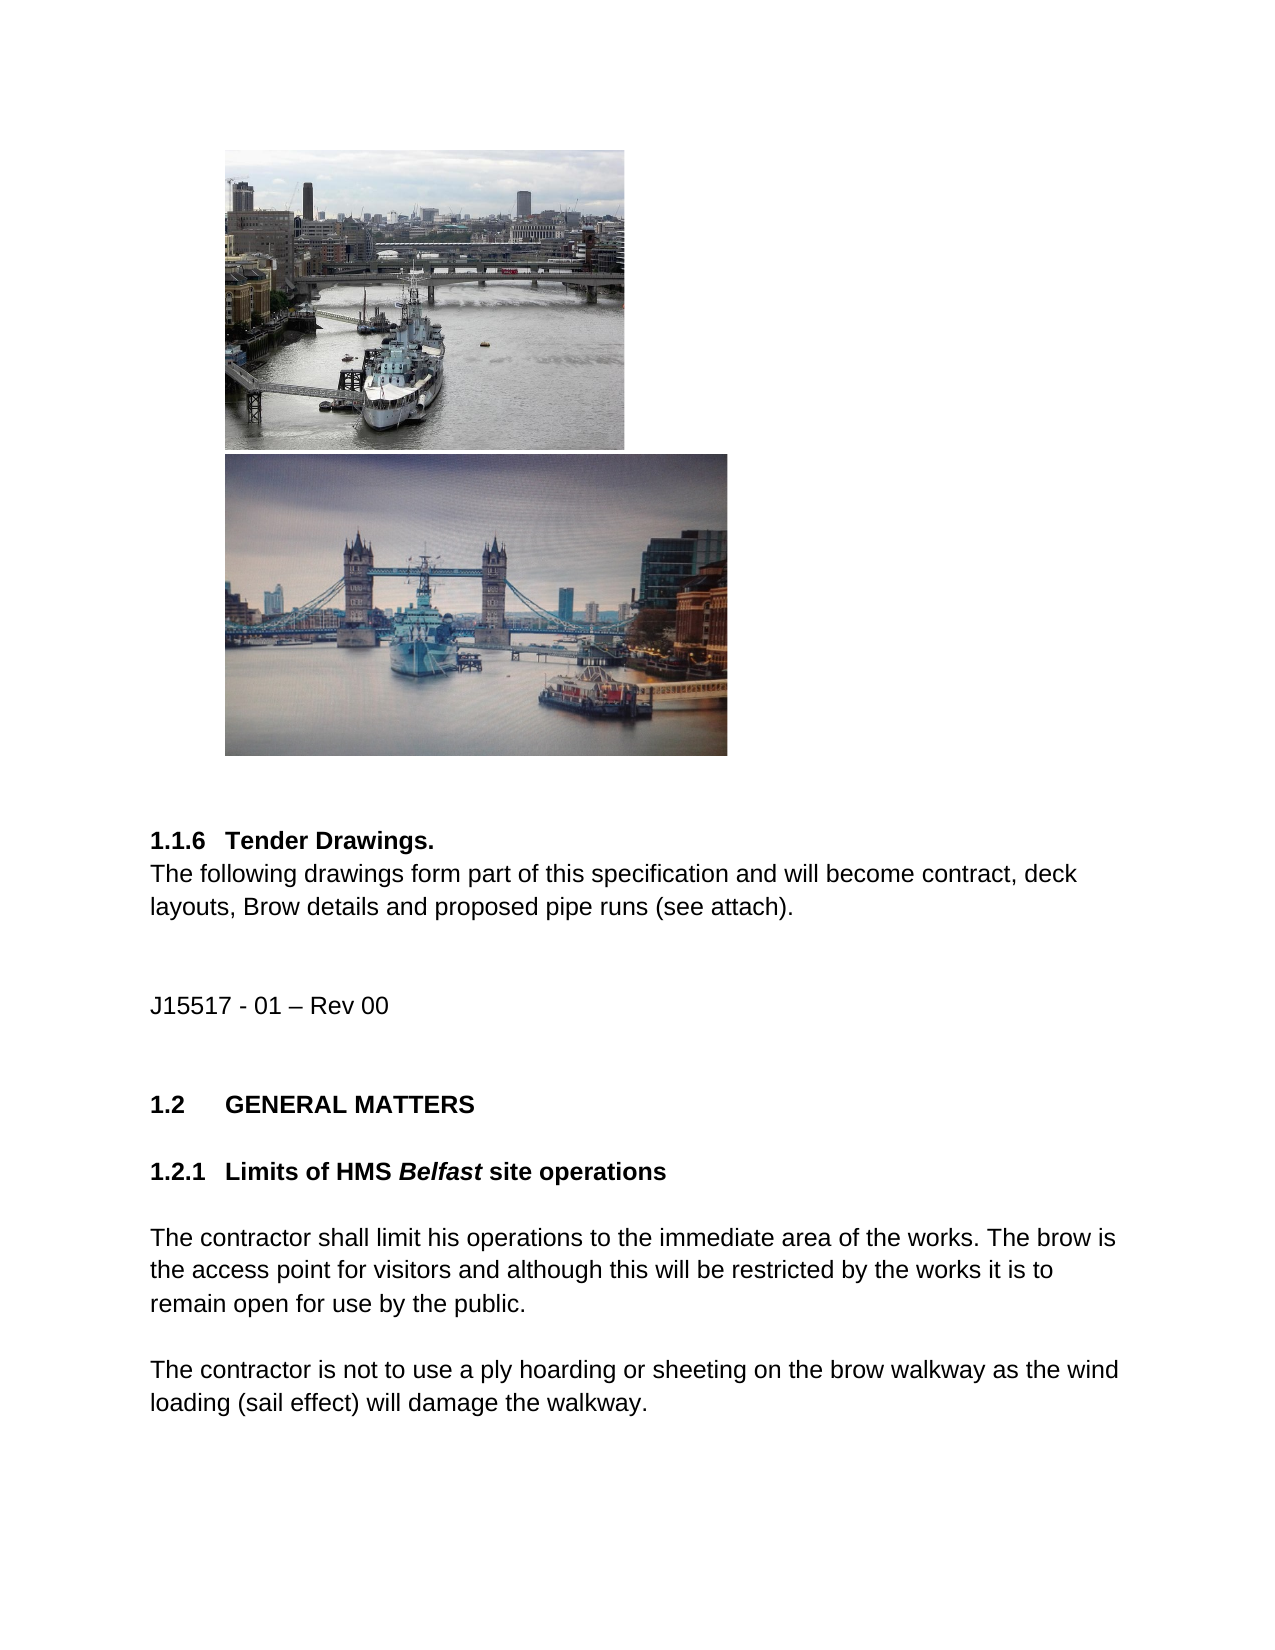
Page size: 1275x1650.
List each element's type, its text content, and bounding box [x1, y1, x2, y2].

picture [225, 454, 728, 756]
picture [225, 150, 625, 450]
text 1.1.6 Tender Drawings. [150, 826, 1125, 855]
text The contractor shall limit his operations to the immediate area of the works. The brow is the access point for visitors and although this will be restricted by the works it is to remain open for use by the public. [150, 1222, 1125, 1317]
text 1.2 GENERAL MATTERS [150, 1090, 1125, 1119]
text The contractor is not to use a ply hoarding or sheeting on the brow walkway as the wind loading (sail effect) will damage the walkway. [150, 1354, 1125, 1416]
text J15517 - 01 – Rev 00 [150, 991, 1125, 1020]
text The following drawings form part of this specification and will become contract, deck layouts, Brow details and proposed pipe runs (see attach). [150, 859, 1125, 921]
text 1.2.1 Limits of HMS Belfast site operations [150, 1156, 1125, 1185]
